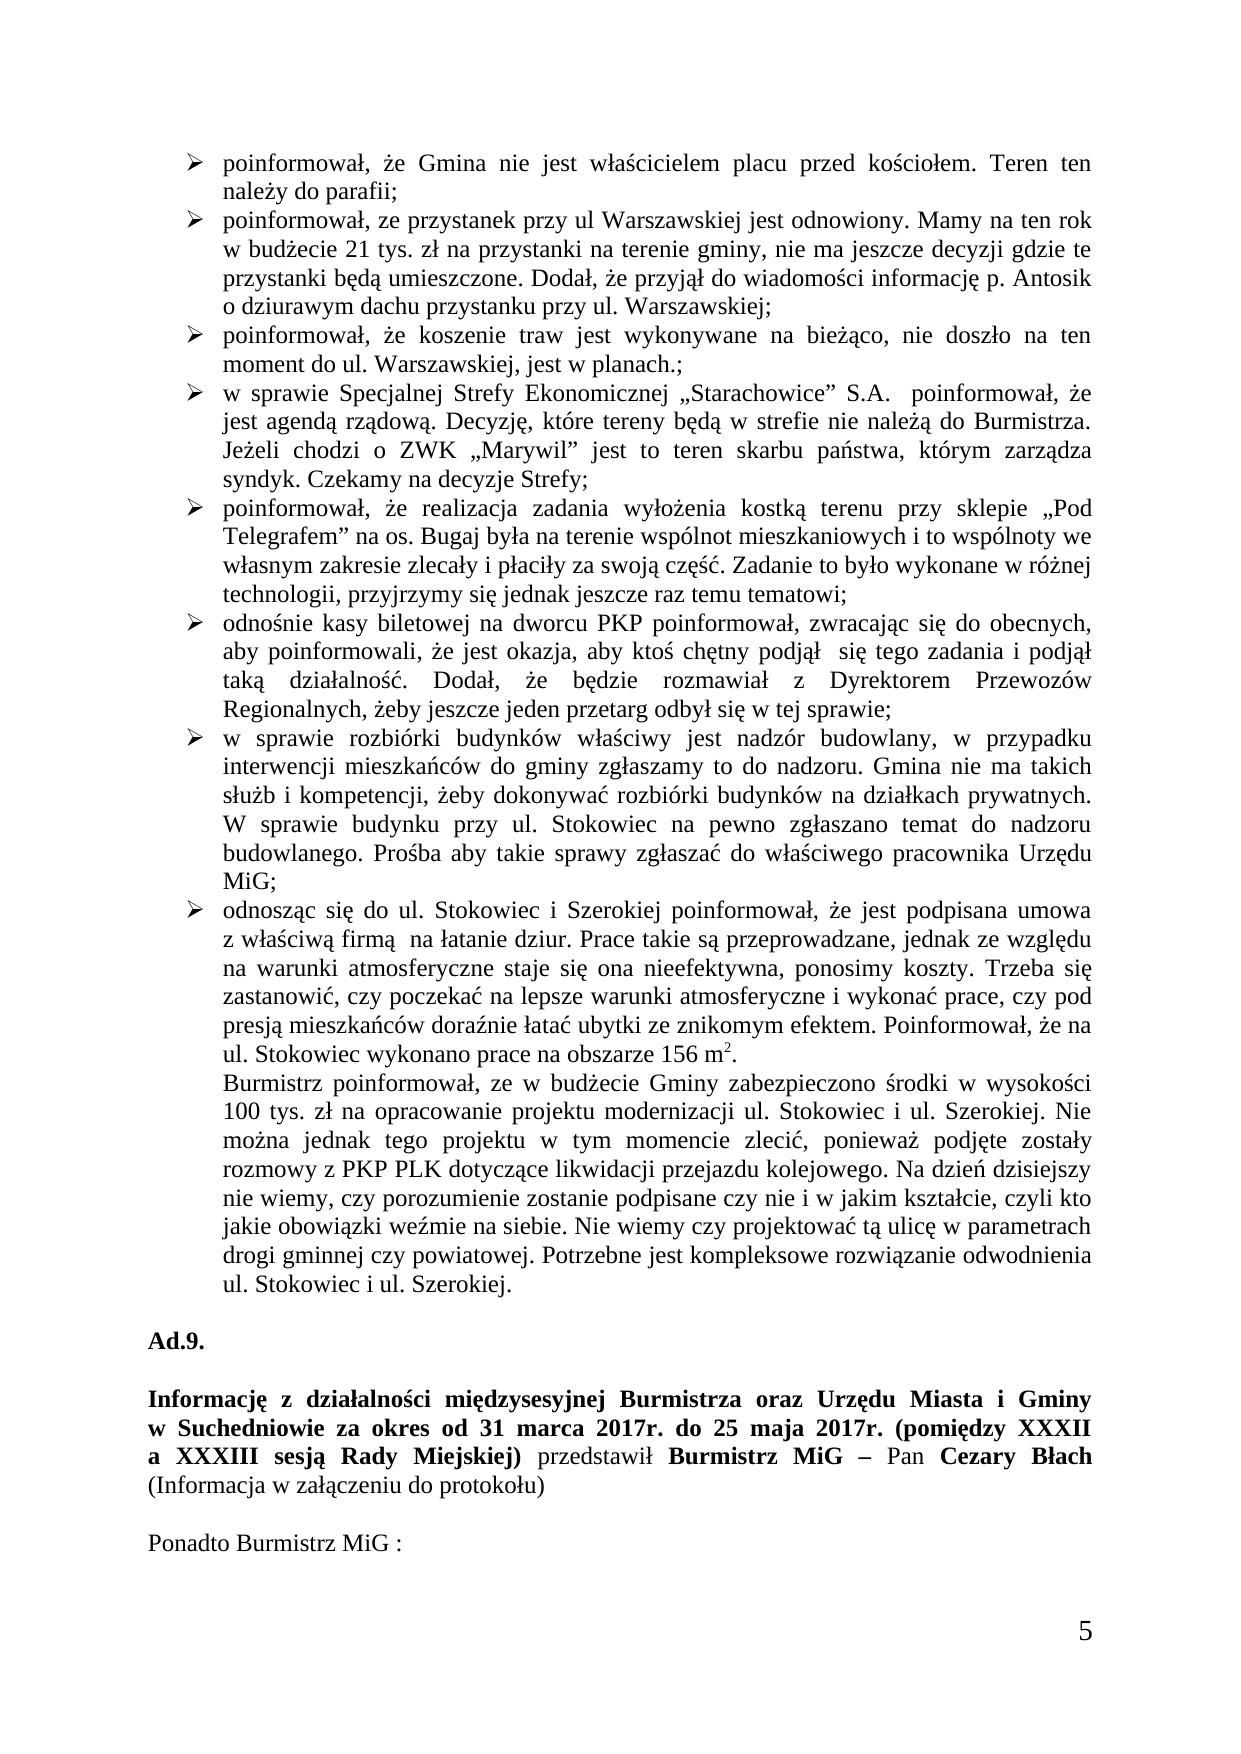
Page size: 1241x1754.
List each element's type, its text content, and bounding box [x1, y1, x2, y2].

list w sprawie Specjalnej Strefy Ekonomicznej „Starachowice” S.A. poinformował, że jest agendą rządową. Decyzję, które tereny będą w strefie nie należą do Burmistrza. Jeżeli chodzi o ZWK „Marywil” jest to teren skarbu państwa, którym zarządza syndyk. Czekamy na decyzje Strefy; [185, 378, 1093, 493]
list odnośnie kasy biletowej na dworcu PKP poinformował, zwracając się do obecnych, aby poinformowali, że jest okazja, aby ktoś chętny podjął się tego zadania i podjął taką działalność. Dodał, że będzie rozmawiał z Dyrektorem Przewozów Regionalnych, żeby jeszcze jeden przetarg odbył się w tej sprawie; [185, 608, 1093, 723]
list odnosząc się do ul. Stokowiec i Szerokiej poinformował, że jest podpisana umowa z właściwą firmą na łatanie dziur. Prace takie są przeprowadzane, jednak ze względu na warunki atmosferyczne staje się ona nieefektywna, ponosimy koszty. Trzeba się zastanowić, czy poczekać na lepsze warunki atmosferyczne i wykonać prace, czy pod presją mieszkańców doraźnie łatać ubytki ze znikomym efektem. Poinformował, że na ul. Stokowiec wykonano prace na obszarze 156 m2. [185, 895, 1093, 1068]
text Ad.9. [148, 1326, 1093, 1355]
text Informację z działalności międzysesyjnej Burmistrza oraz Urzędu Miasta i Gminy w Suchedniowie za okres od 31 marca 2017r. do 25 maja 2017r. (pomiędzy XXXII a XXXIII sesją Rady Miejskiej) przedstawił Burmistrz MiG – Pan Cezary Błach (Informacja w załączeniu do protokołu) [148, 1384, 1093, 1499]
list Burmistrz poinformował, ze w budżecie Gminy zabezpieczono środki w wysokości 100 tys. zł na opracowanie projektu modernizacji ul. Stokowiec i ul. Szerokiej. Nie można jednak tego projektu w tym momencie zlecić, ponieważ podjęte zostały rozmowy z PKP PLK dotyczące likwidacji przejazdu kolejowego. Na dzień dzisiejszy nie wiemy, czy porozumienie zostanie podpisane czy nie i w jakim kształcie, czyli kto jakie obowiązki weźmie na siebie. Nie wiemy czy projektować tą ulicę w parametrach drogi gminnej czy powiatowej. Potrzebne jest kompleksowe rozwiązanie odwodnienia ul. Stokowiec i ul. Szerokiej. [223, 1068, 1093, 1298]
list poinformował, że realizacja zadania wyłożenia kostką terenu przy sklepie „Pod Telegrafem” na os. Bugaj była na terenie wspólnot mieszkaniowych i to wspólnoty we własnym zakresie zlecały i płaciły za swoją część. Zadanie to było wykonane w różnej technologii, przyjrzymy się jednak jeszcze raz temu tematowi; [185, 493, 1093, 608]
list poinformował, ze przystanek przy ul Warszawskiej jest odnowiony. Mamy na ten rok w budżecie 21 tys. zł na przystanki na terenie gminy, nie ma jeszcze decyzji gdzie te przystanki będą umieszczone. Dodał, że przyjął do wiadomości informację p. Antosik o dziurawym dachu przystanku przy ul. Warszawskiej; [185, 205, 1093, 320]
list poinformował, że koszenie traw jest wykonywane na bieżąco, nie doszło na ten moment do ul. Warszawskiej, jest w planach.; [185, 320, 1093, 378]
list poinformował, że Gmina nie jest właścicielem placu przed kościołem. Teren ten należy do parafii; [185, 148, 1093, 205]
text Ponadto Burmistrz MiG : [148, 1528, 1093, 1556]
list w sprawie rozbiórki budynków właściwy jest nadzór budowlany, w przypadku interwencji mieszkańców do gminy zgłaszamy to do nadzoru. Gmina nie ma takich służb i kompetencji, żeby dokonywać rozbiórki budynków na działkach prywatnych. W sprawie budynku przy ul. Stokowiec na pewno zgłaszano temat do nadzoru budowlanego. Prośba aby takie sprawy zgłaszać do właściwego pracownika Urzędu MiG; [185, 723, 1093, 895]
